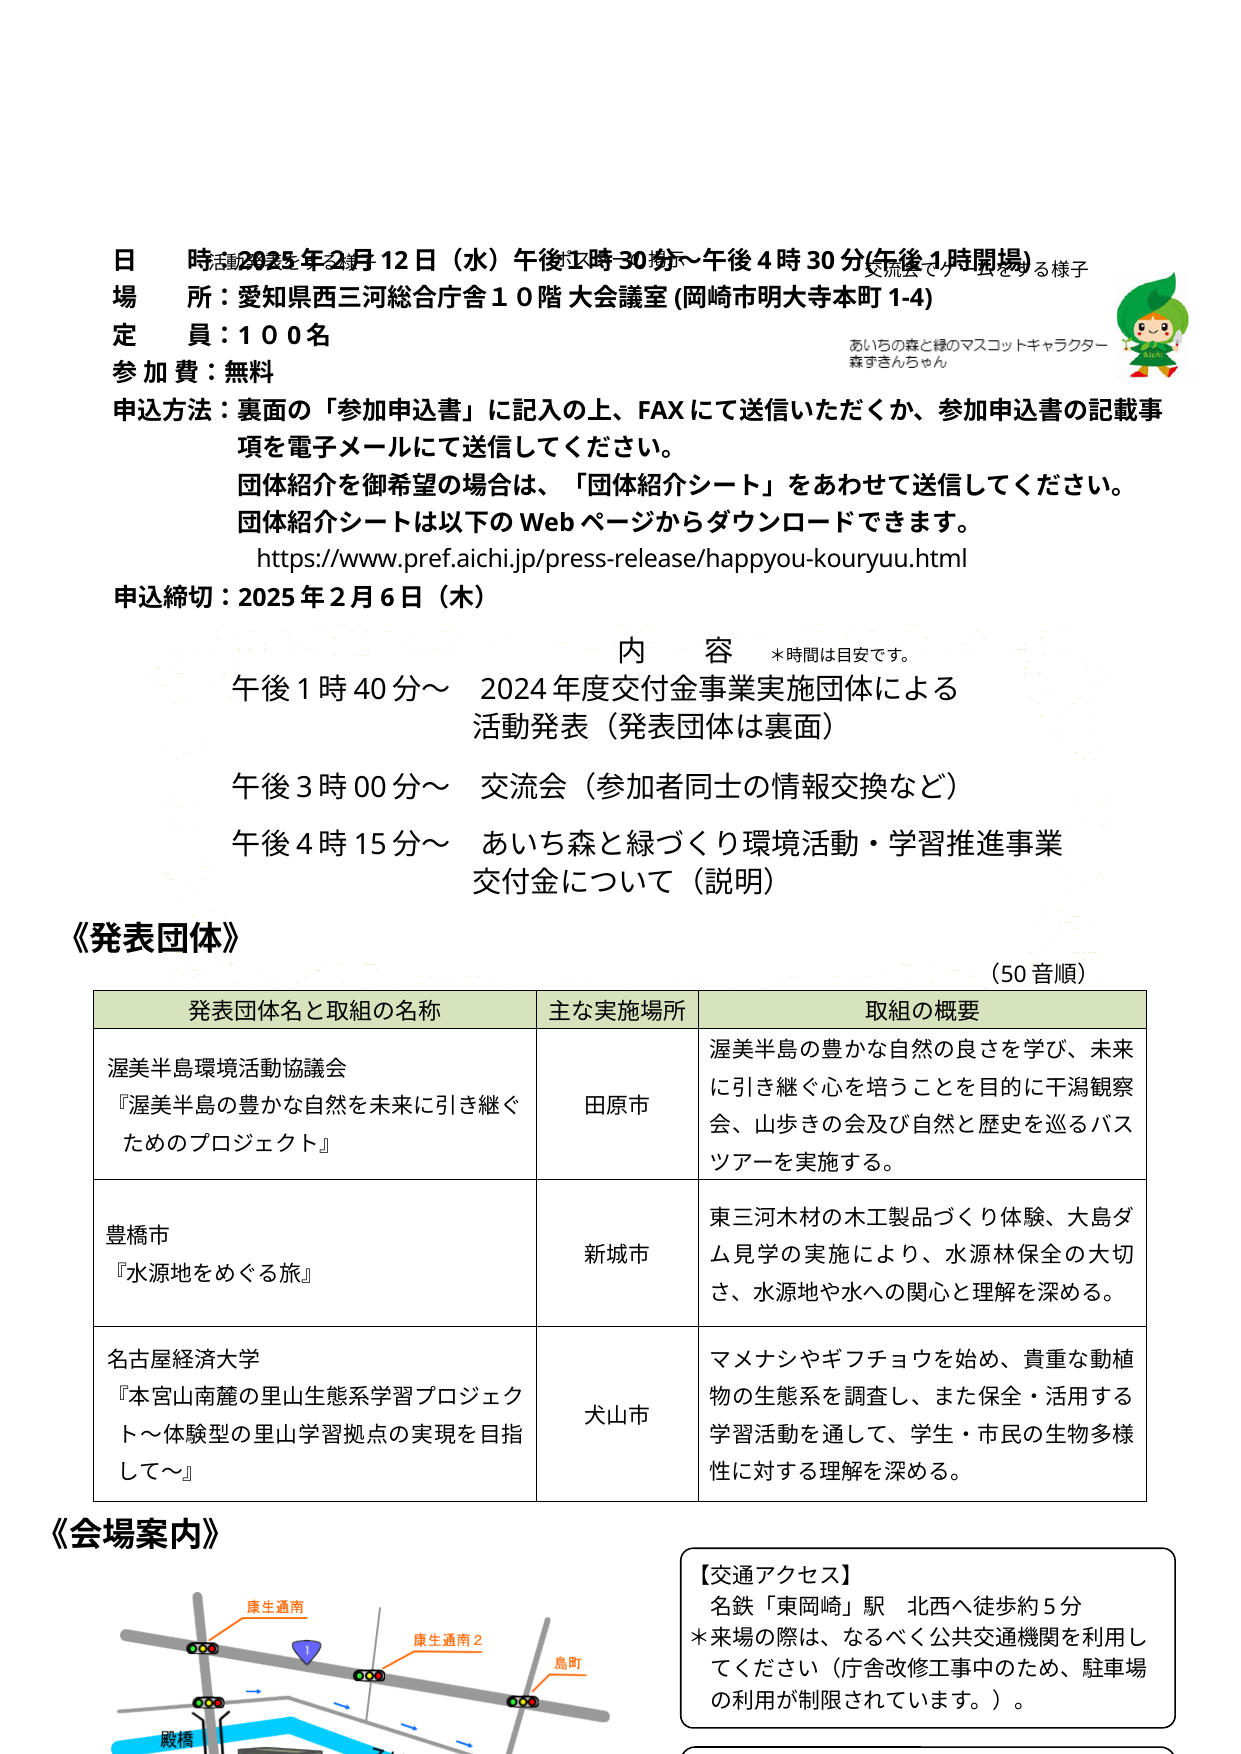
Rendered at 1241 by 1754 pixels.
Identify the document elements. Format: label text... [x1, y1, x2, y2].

table_cell 犬山市 [537, 1327, 698, 1501]
text https://www.pref.aichi.jp/press-release/happyou-kouryuu.html [75, 539, 1170, 577]
picture [833, 272, 1209, 378]
text 日 時：2025年２月12日（水）午後１時30分～午後4時30分(午後1時開場) [75, 239, 1165, 277]
table_header 発表団体名と取組の名称 [94, 991, 536, 1028]
text 申込方法：裏面の「参加申込書」に記入の上、FAXにて送信いただくか、参加申込書の記載事項を電子メールにて送信してください。 [112, 389, 1165, 464]
table_header 主な実施場所 [537, 991, 698, 1028]
table_cell 田原市 [537, 1029, 698, 1179]
table_header 取組の概要 [699, 991, 1146, 1028]
table_cell 名古屋経済大学 『本宮山南麓の里山生態系学習プロジェクト～体験型の里山学習拠点の実現を目指して～』 [94, 1327, 536, 1501]
text 団体紹介を御希望の場合は、「団体紹介シート」をあわせて送信してください。 [221, 464, 1165, 502]
table_cell 渥美半島環境活動協議会 『渥美半島の豊かな自然を未来に引き継ぐためのプロジェクト』 [94, 1029, 536, 1179]
table_cell 渥美半島の豊かな自然の良さを学び、未来に引き継ぐ心を培うことを目的に干潟観察会、山歩きの会及び自然と歴史を巡るバスツアーを実施する。 [699, 1029, 1146, 1179]
table_cell 新城市 [537, 1180, 698, 1326]
picture [108, 1592, 634, 1754]
text 団体紹介シートは以下のWebページからダウンロードできます。 [75, 502, 1170, 539]
text 場 所：愛知県西三河総合庁舎１０階 大会議室 (岡崎市明大寺本町1-4) [75, 277, 1101, 314]
table_cell 豊橋市 『水源地をめぐる旅』 [94, 1180, 536, 1326]
text 申込締切：2025年２月6日（木） [75, 577, 1165, 614]
table_cell 東三河木材の木工製品づくり体験、大島ダム見学の実施により、水源林保全の大切さ、水源地や水への関心と理解を深める。 [699, 1180, 1146, 1326]
text 定 員：1０0名 [75, 314, 1101, 352]
table_cell マメナシやギフチョウを始め、貴重な動植物の生態系を調査し、また保全・活用する学習活動を通して、学生・市民の生物多様性に対する理解を深める。 [699, 1327, 1146, 1501]
text 参 加 費：無料 [75, 352, 1165, 389]
